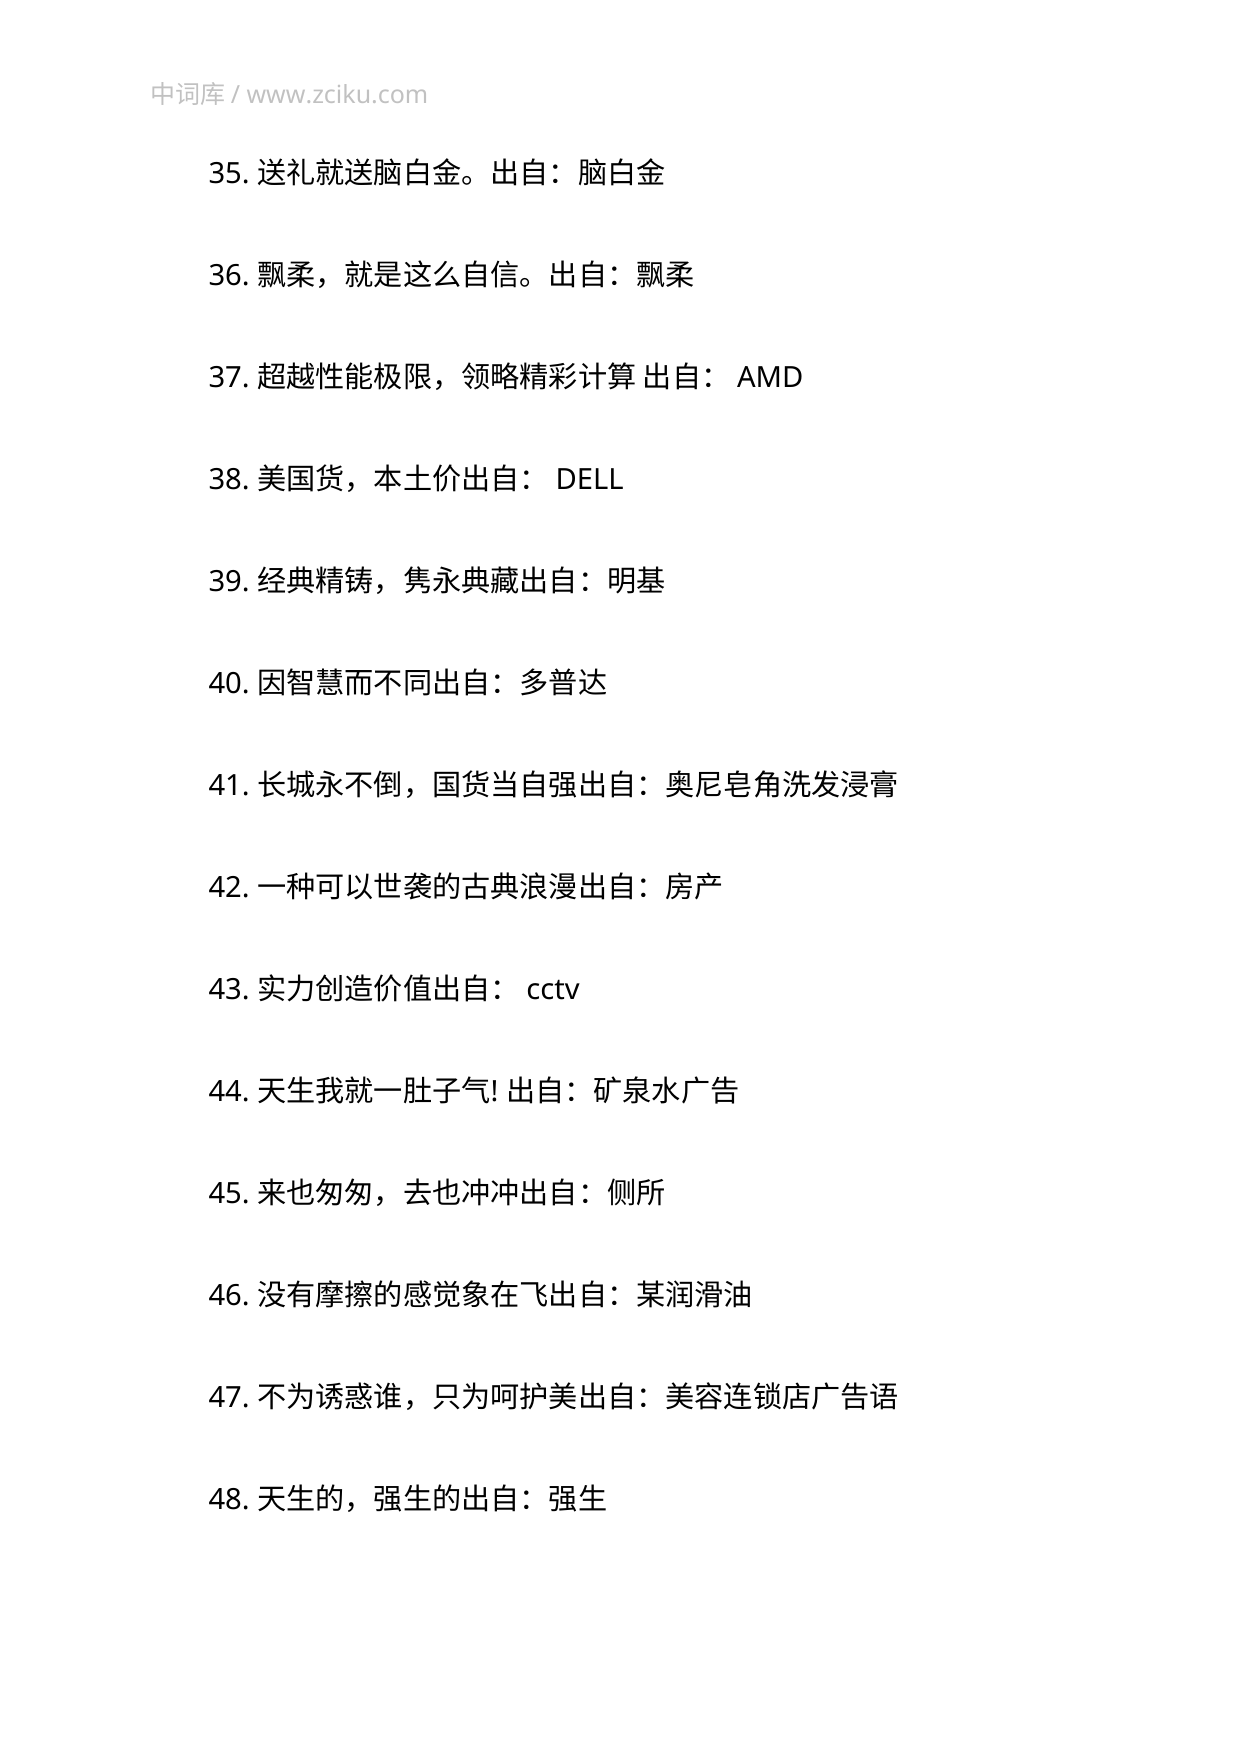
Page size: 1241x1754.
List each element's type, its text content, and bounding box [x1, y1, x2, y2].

text 39. 经典精铸，隽永典藏出自：明基 [150, 558, 1090, 600]
text 38. 美国货，本土价出自： DELL [150, 456, 1090, 498]
text 40. 因智慧而不同出自：多普达 [150, 660, 1090, 702]
text 48. 天生的，强生的出自：强生 [150, 1476, 1090, 1518]
text 41. 长城永不倒，国货当自强出自：奥尼皂角洗发浸膏 [150, 762, 1090, 804]
text 46. 没有摩擦的感觉象在飞出自：某润滑油 [150, 1272, 1090, 1314]
text 45. 来也匆匆，去也冲冲出自：侧所 [150, 1170, 1090, 1212]
text 44. 天生我就一肚子气! 出自：矿泉水广告 [150, 1068, 1090, 1110]
text 37. 超越性能极限，领略精彩计算 出自： AMD [150, 354, 1090, 396]
text 42. 一种可以世袭的古典浪漫出自：房产 [150, 864, 1090, 906]
text 36. 飘柔，就是这么自信。出自：飘柔 [150, 252, 1090, 294]
text 43. 实力创造价值出自： cctv [150, 966, 1090, 1008]
text 35. 送礼就送脑白金。出自：脑白金 [150, 150, 1090, 192]
text 47. 不为诱惑谁，只为呵护美出自：美容连锁店广告语 [150, 1374, 1090, 1416]
